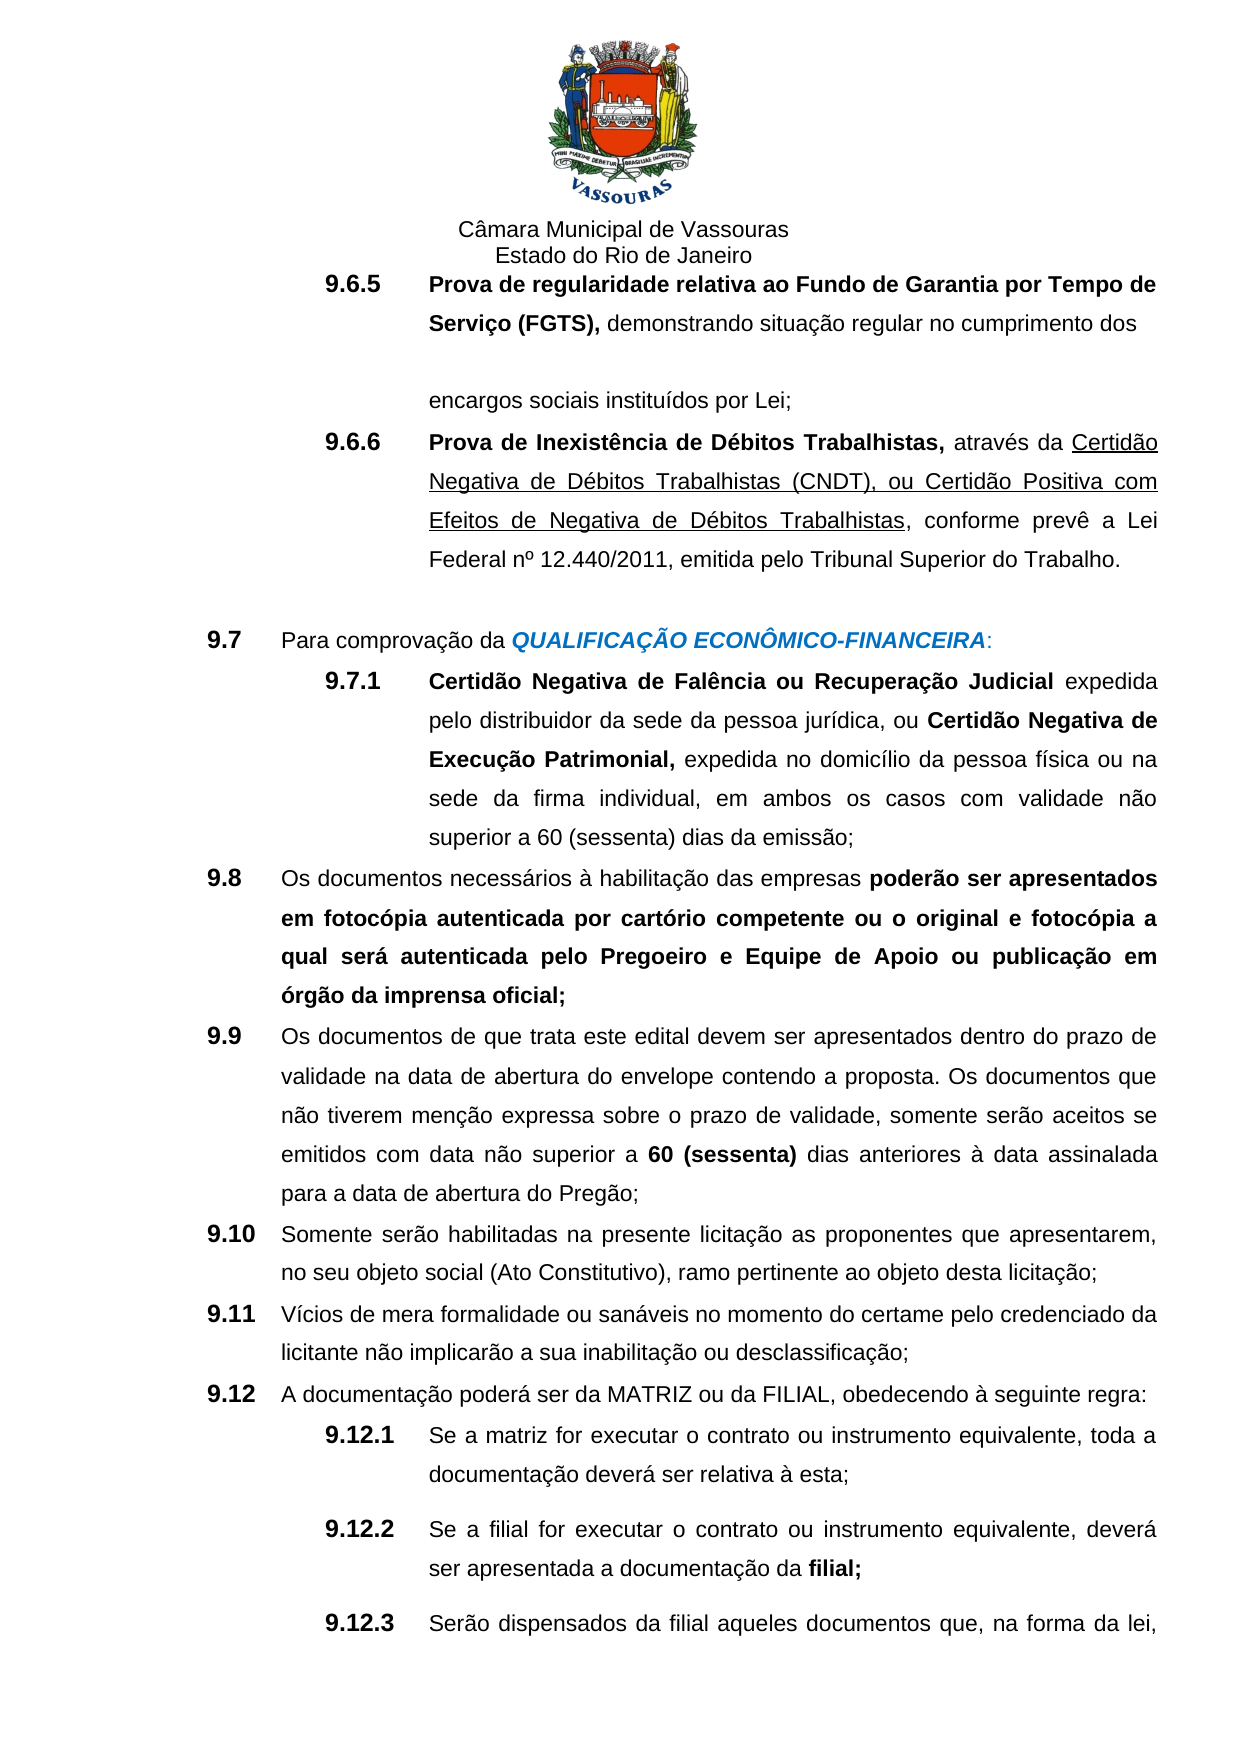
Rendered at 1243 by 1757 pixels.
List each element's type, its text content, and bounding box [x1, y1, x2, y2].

list Os documentos necessários à habilitação das empresas poderão ser apresentados em fotocópia autenticada por cartório competente ou o original e fotocópia a qual será autenticada pelo Pregoeiro e Equipe de Apoio ou publicação em órgão da imprensa oficial; [207, 863, 1158, 1008]
picture [530, 29, 717, 217]
list Se a matriz for executar o contrato ou instrumento equivalente, toda a documentação deverá ser relativa à esta; [325, 1420, 1157, 1487]
list Os documentos de que trata este edital devem ser apresentados dentro do prazo de validade na data de abertura do envelope contendo a proposta. Os documentos que não tiverem menção expressa sobre o prazo de validade, somente serão aceitos se emitidos com data não superior a 60 (sessenta) dias anteriores à data assinalada para a data de abertura do Pregão; [207, 1021, 1158, 1206]
list Prova de Inexistência de Débitos Trabalhistas, através da Certidão Negativa de Débitos Trabalhistas (CNDT), ou Certidão Positiva com Efeitos de Negativa de Débitos Trabalhistas, conforme prevê a Lei Federal nº 12.440/2011, emitida pelo Tribunal Superior do Trabalho. [325, 427, 1158, 572]
list Somente serão habilitadas na presente licitação as proponentes que apresentarem, no seu objeto social (Ato Constitutivo), ramo pertinente ao objeto desta licitação; [207, 1219, 1157, 1286]
list Para comprovação da QUALIFICAÇÃO ECONÔMICO-FINANCEIRA: [207, 625, 1176, 654]
list Se a filial for executar o contrato ou instrumento equivalente, deverá ser apresentada a documentação da filial; [325, 1514, 1157, 1581]
list Prova de regularidade relativa ao Fundo de Garantia por Tempo de Serviço (FGTS), demonstrando situação regular no cumprimento dos [325, 269, 1157, 336]
list Certidão Negativa de Falência ou Recuperação Judicial expedida pelo distribuidor da sede da pessoa jurídica, ou Certidão Negativa de Execução Patrimonial, expedida no domicílio da pessoa física ou na sede da firma individual, em ambos os casos com validade não superior a 60 (sessenta) dias da emissão; [325, 666, 1158, 851]
list A documentação poderá ser da MATRIZ ou da FILIAL, obedecendo à seguinte regra: [207, 1379, 1176, 1408]
list encargos sociais instituídos por Lei; [428, 387, 1157, 414]
list Vícios de mera formalidade ou sanáveis no momento do certame pelo credenciado da licitante não implicarão a sua inabilitação ou desclassificação; [207, 1299, 1157, 1366]
